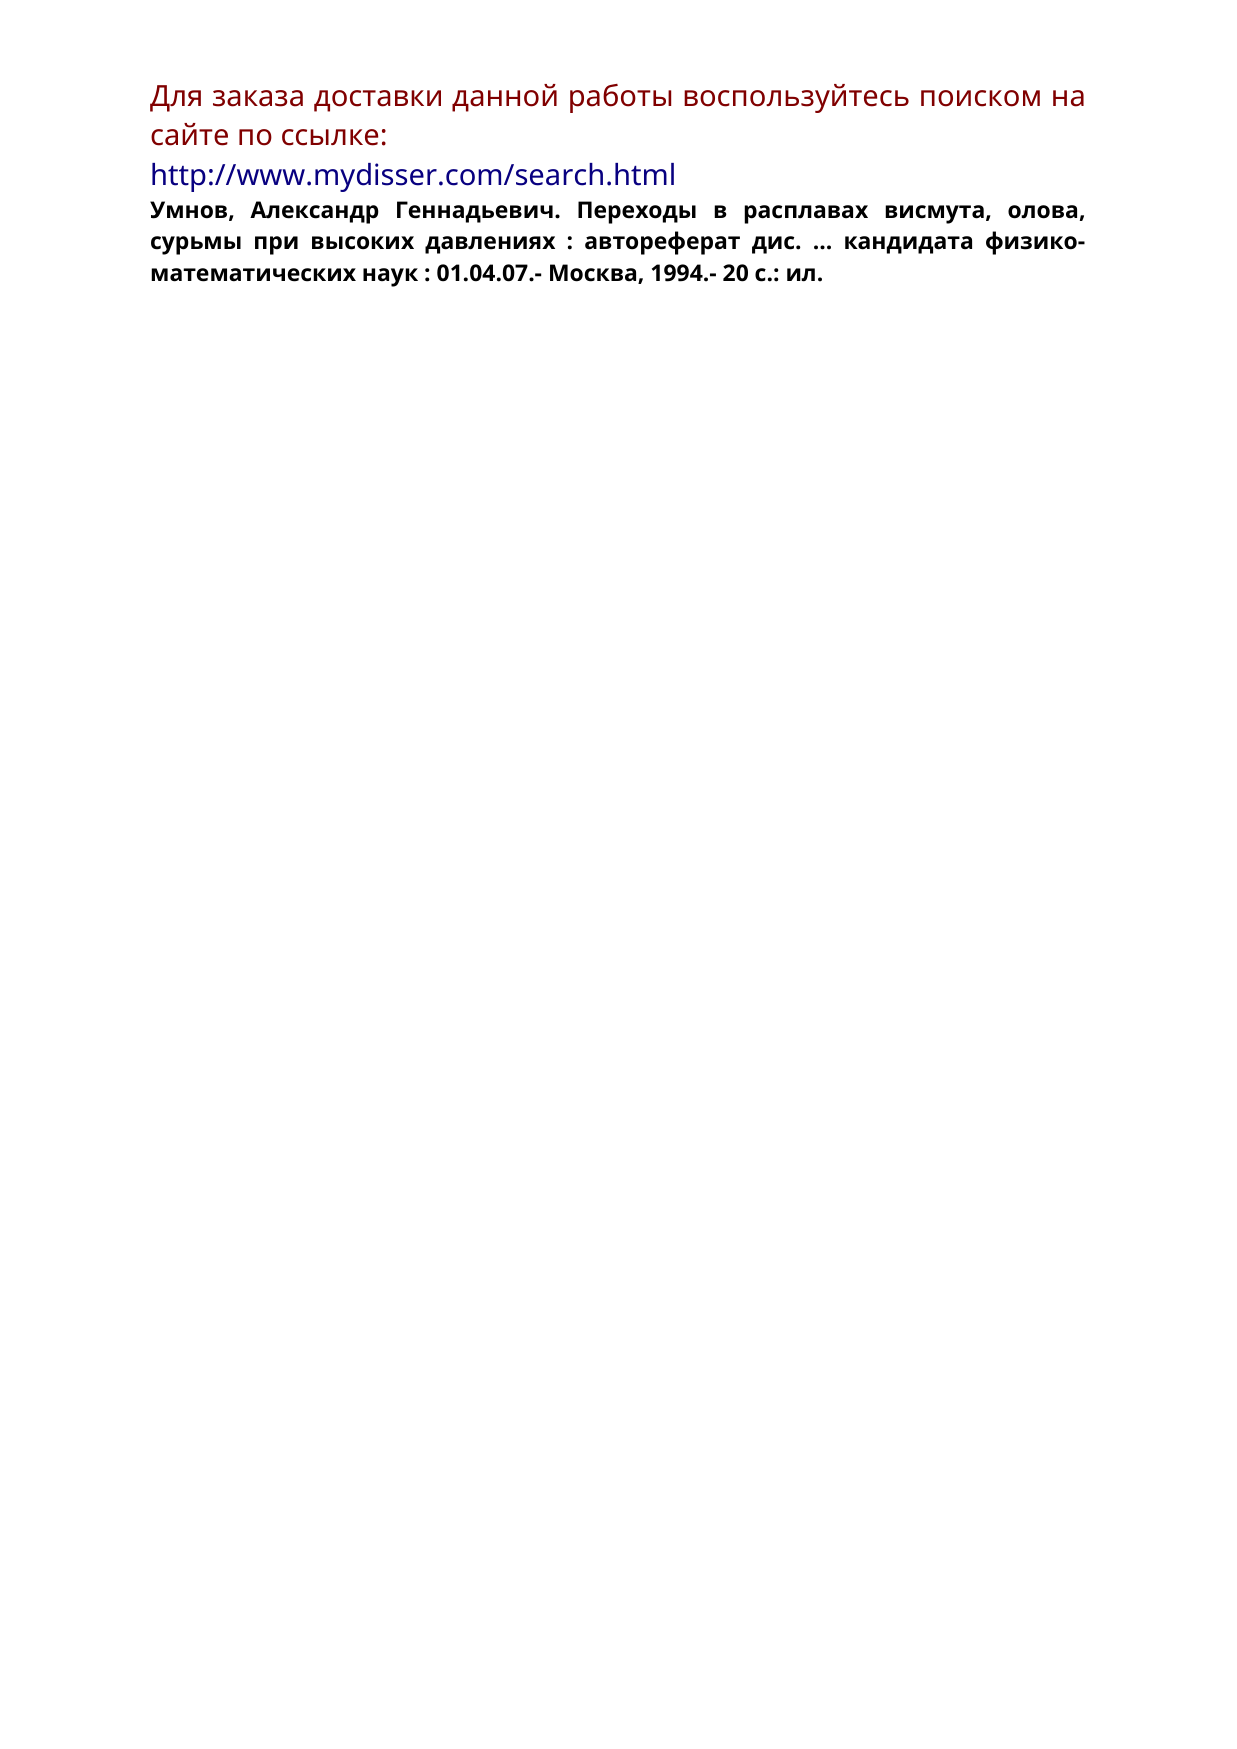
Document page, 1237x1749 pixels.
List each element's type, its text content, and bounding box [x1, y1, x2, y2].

text Умнов, Александр Геннадьевич. Переходы в расплавах висмута, олова, сурьмы при высоких давлениях : автореферат дис. ... кандидата физико-математических наук : 01.04.07.- Москва, 1994.- 20 с.: ил. [150, 194, 1086, 288]
